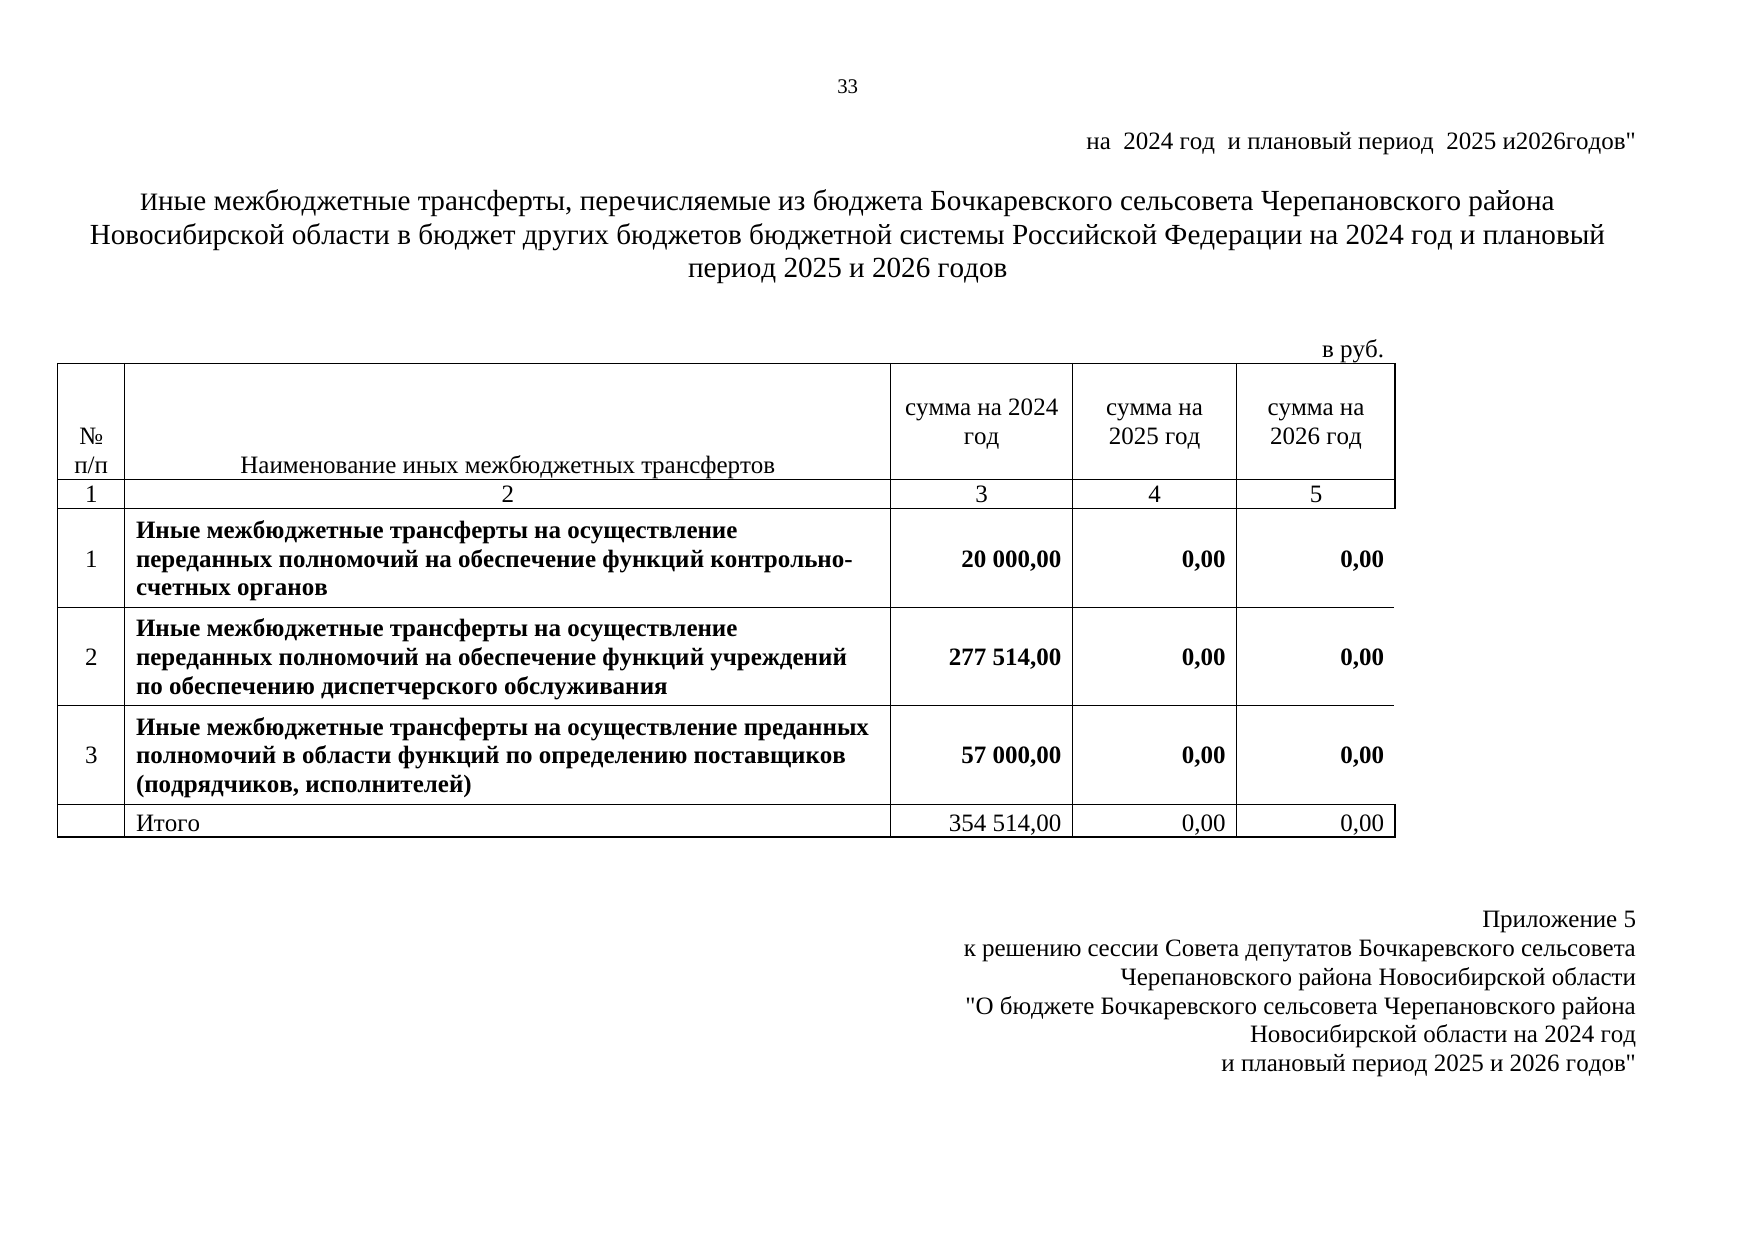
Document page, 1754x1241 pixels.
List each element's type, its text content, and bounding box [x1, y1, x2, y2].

text Приложение 5 [59, 904, 1636, 933]
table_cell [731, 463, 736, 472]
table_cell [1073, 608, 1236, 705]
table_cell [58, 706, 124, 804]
text "О бюджете Бочкаревского сельсовета Черепановского района [59, 991, 1636, 1019]
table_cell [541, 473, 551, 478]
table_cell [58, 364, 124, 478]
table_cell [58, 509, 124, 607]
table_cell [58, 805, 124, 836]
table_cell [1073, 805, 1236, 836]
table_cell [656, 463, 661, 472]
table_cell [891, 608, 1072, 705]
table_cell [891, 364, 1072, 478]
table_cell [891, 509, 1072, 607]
text Черепановского района Новосибирской области [59, 962, 1636, 991]
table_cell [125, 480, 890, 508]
text на 2024 год и плановый период 2025 и2026годов" [59, 126, 1636, 155]
text и плановый период 2025 и 2026 годов" [59, 1048, 1636, 1077]
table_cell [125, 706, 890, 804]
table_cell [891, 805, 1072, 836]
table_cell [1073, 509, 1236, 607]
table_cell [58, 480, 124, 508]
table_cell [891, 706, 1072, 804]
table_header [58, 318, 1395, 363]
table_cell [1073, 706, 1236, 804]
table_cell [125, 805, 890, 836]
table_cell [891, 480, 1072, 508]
text к решению сессии Совета депутатов Бочкаревского сельсовета [59, 933, 1636, 962]
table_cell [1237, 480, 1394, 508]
text Новосибирской области на 2024 год [59, 1019, 1636, 1048]
text Иные межбюджетные трансферты, перечисляемые из бюджета Бочкаревского сельсовета Черепановского района Новосибирской области в бюджет других бюджетов бюджетной системы Российской Федерации на 2024 год и плановый период 2025 и 2026 годов [59, 183, 1636, 284]
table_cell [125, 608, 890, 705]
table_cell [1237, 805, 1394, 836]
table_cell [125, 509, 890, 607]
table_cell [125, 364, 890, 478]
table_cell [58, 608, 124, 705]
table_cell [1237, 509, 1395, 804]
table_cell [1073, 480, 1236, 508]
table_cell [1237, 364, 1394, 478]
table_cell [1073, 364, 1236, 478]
